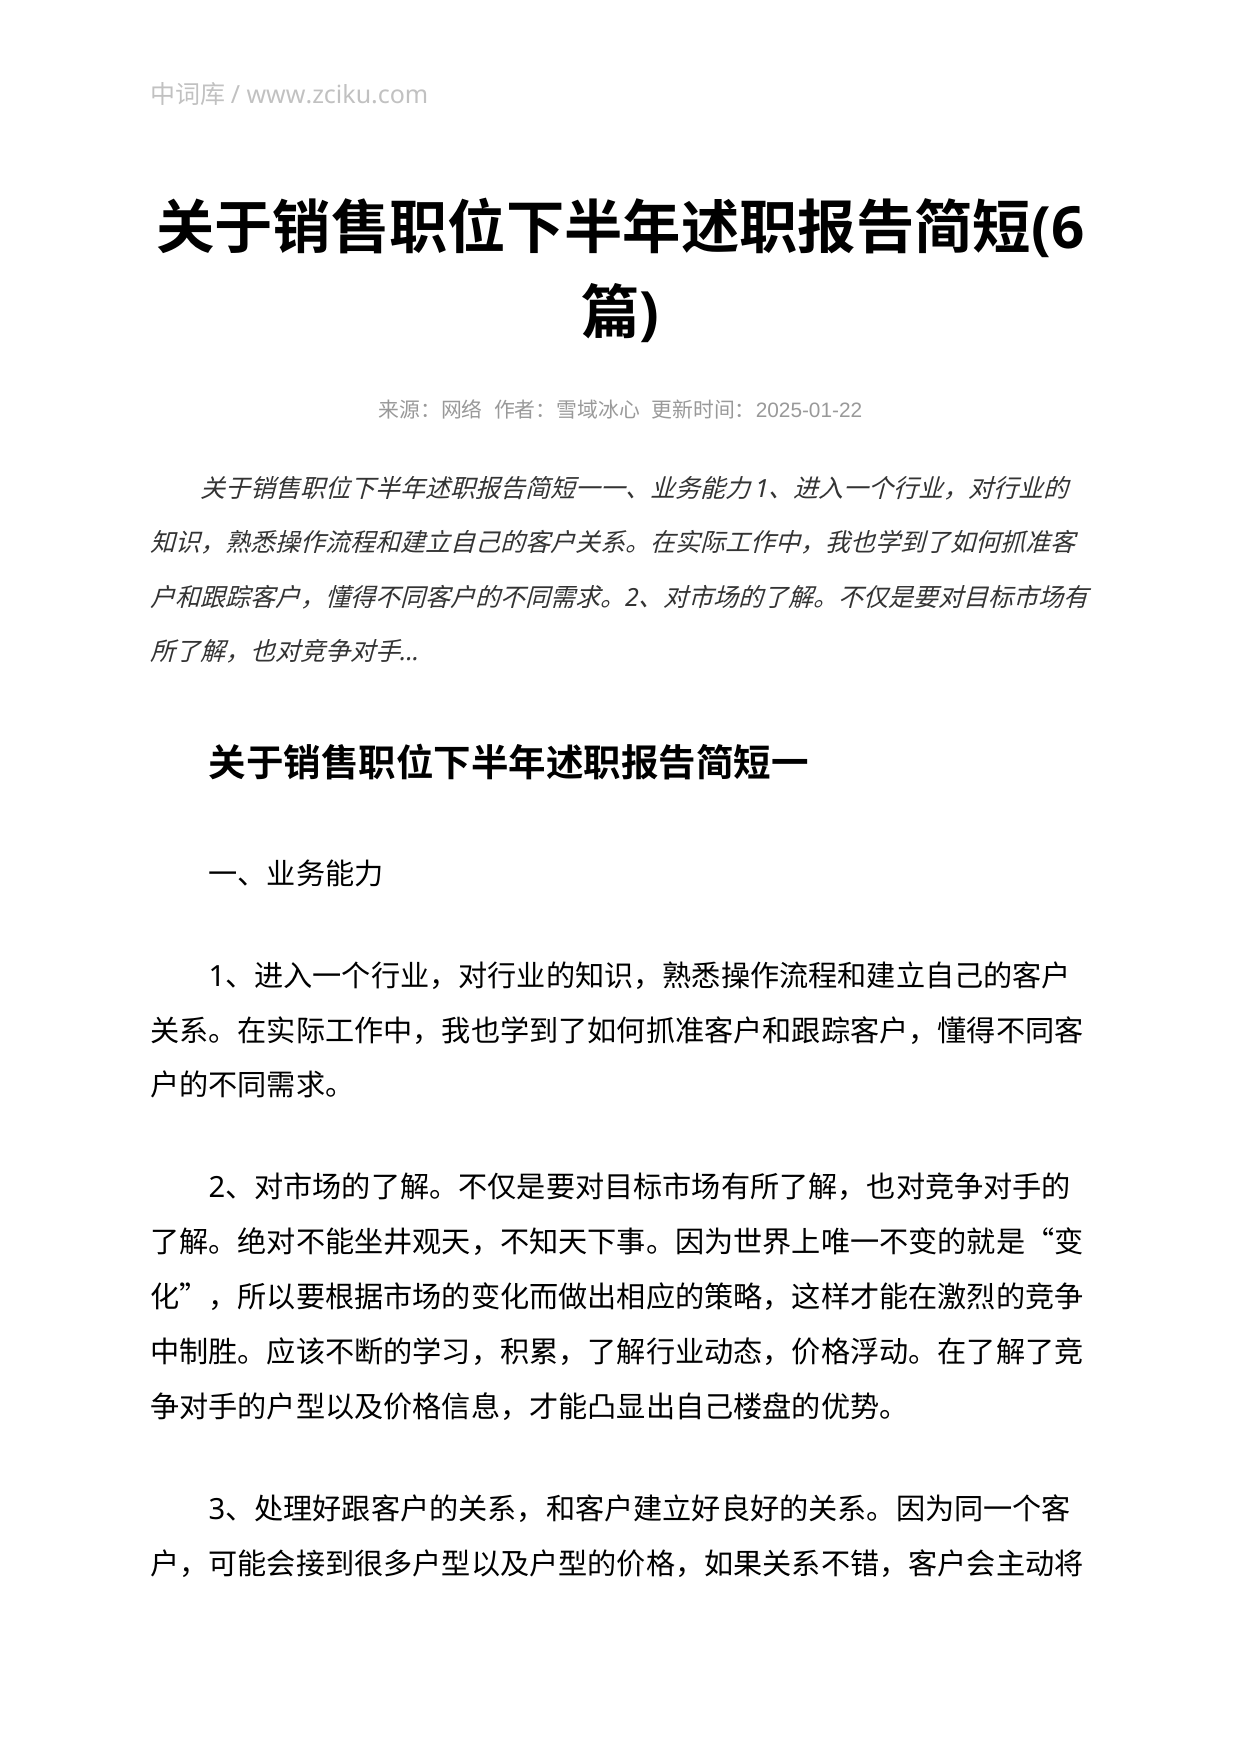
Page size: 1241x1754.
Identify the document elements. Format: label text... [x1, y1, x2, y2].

text 关于销售职位下半年述职报告简短一 [150, 733, 1090, 787]
subtitle 关于销售职位下半年述职报告简短(6篇) [150, 181, 1090, 351]
text 关于销售职位下半年述职报告简短一一、业务能力1、进入一个行业，对行业的知识，熟悉操作流程和建立自己的客户关系。在实际工作中，我也学到了如何抓准客户和跟踪客户，懂得不同客户的不同需求。2、对市场的了解。不仅是要对目标市场有所了解，也对竞争对手... [150, 468, 1090, 668]
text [150, 1485, 1090, 1582]
text 1、进入一个行业，对行业的知识，熟悉操作流程和建立自己的客户关系。在实际工作中，我也学到了如何抓准客户和跟踪客户，懂得不同客户的不同需求。 [150, 952, 1090, 1104]
text 2、对市场的了解。不仅是要对目标市场有所了解，也对竞争对手的了解。绝对不能坐井观天，不知天下事。因为世界上唯一不变的就是“变化”，所以要根据市场的变化而做出相应的策略，这样才能在激烈的竞争中制胜。应该不断的学习，积累，了解行业动态，价格浮动。在了解了竞争对手的户型以及价格信息，才能凸显出自己楼盘的优势。 [150, 1164, 1090, 1426]
text 一、业务能力 [150, 850, 1090, 893]
text 来源：网络 作者：雪域冰心 更新时间：2025-01-22 [150, 398, 1090, 422]
